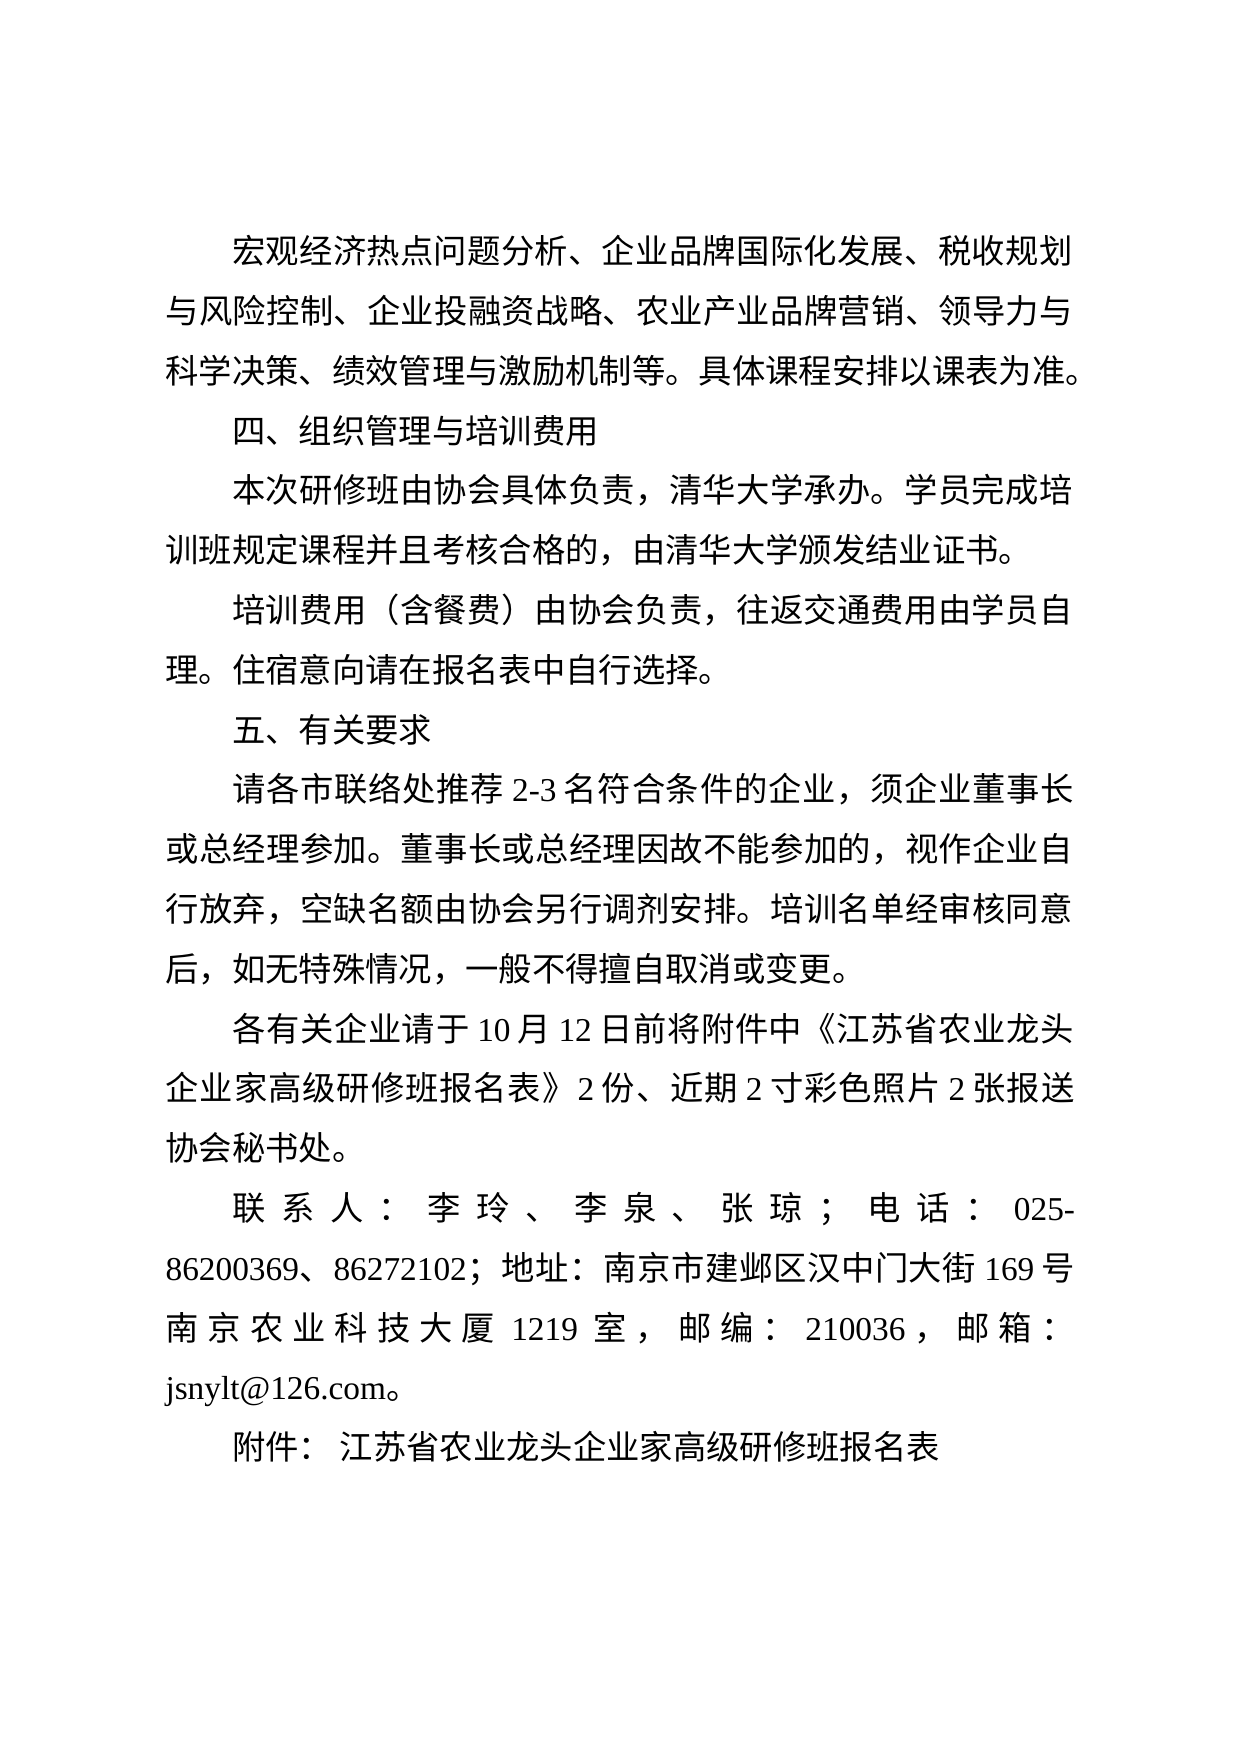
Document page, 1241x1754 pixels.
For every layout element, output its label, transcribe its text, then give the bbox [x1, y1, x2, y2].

text 宏观经济热点问题分析、企业品牌国际化发展、税收规划与风险控制、企业投融资战略、农业产业品牌营销、领导力与科学决策、绩效管理与激励机制等。具体课程安排以课表为准。 [165, 219, 1075, 399]
text 附件： 江苏省农业龙头企业家高级研修班报名表 [165, 1415, 1075, 1475]
text 五、有关要求 [165, 698, 1075, 757]
text 四、组织管理与培训费用 [165, 399, 1075, 458]
text 本次研修班由协会具体负责，清华大学承办。学员完成培训班规定课程并且考核合格的，由清华大学颁发结业证书。 [165, 458, 1075, 578]
text 联系人：李玲、李泉、张琼；电话：025-86200369、86272102；地址：南京市建邺区汉中门大街169号南京农业科技大厦1219室，邮编：210036，邮箱：jsnylt@126.com。 [165, 1176, 1075, 1415]
text 各有关企业请于10月12日前将附件中《江苏省农业龙头企业家高级研修班报名表》2份、近期2寸彩色照片2张报送协会秘书处。 [165, 997, 1075, 1176]
text 请各市联络处推荐2-3名符合条件的企业，须企业董事长或总经理参加。董事长或总经理因故不能参加的，视作企业自行放弃，空缺名额由协会另行调剂安排。培训名单经审核同意后，如无特殊情况，一般不得擅自取消或变更。 [165, 757, 1075, 997]
text 培训费用（含餐费）由协会负责，往返交通费用由学员自理。住宿意向请在报名表中自行选择。 [165, 578, 1075, 698]
